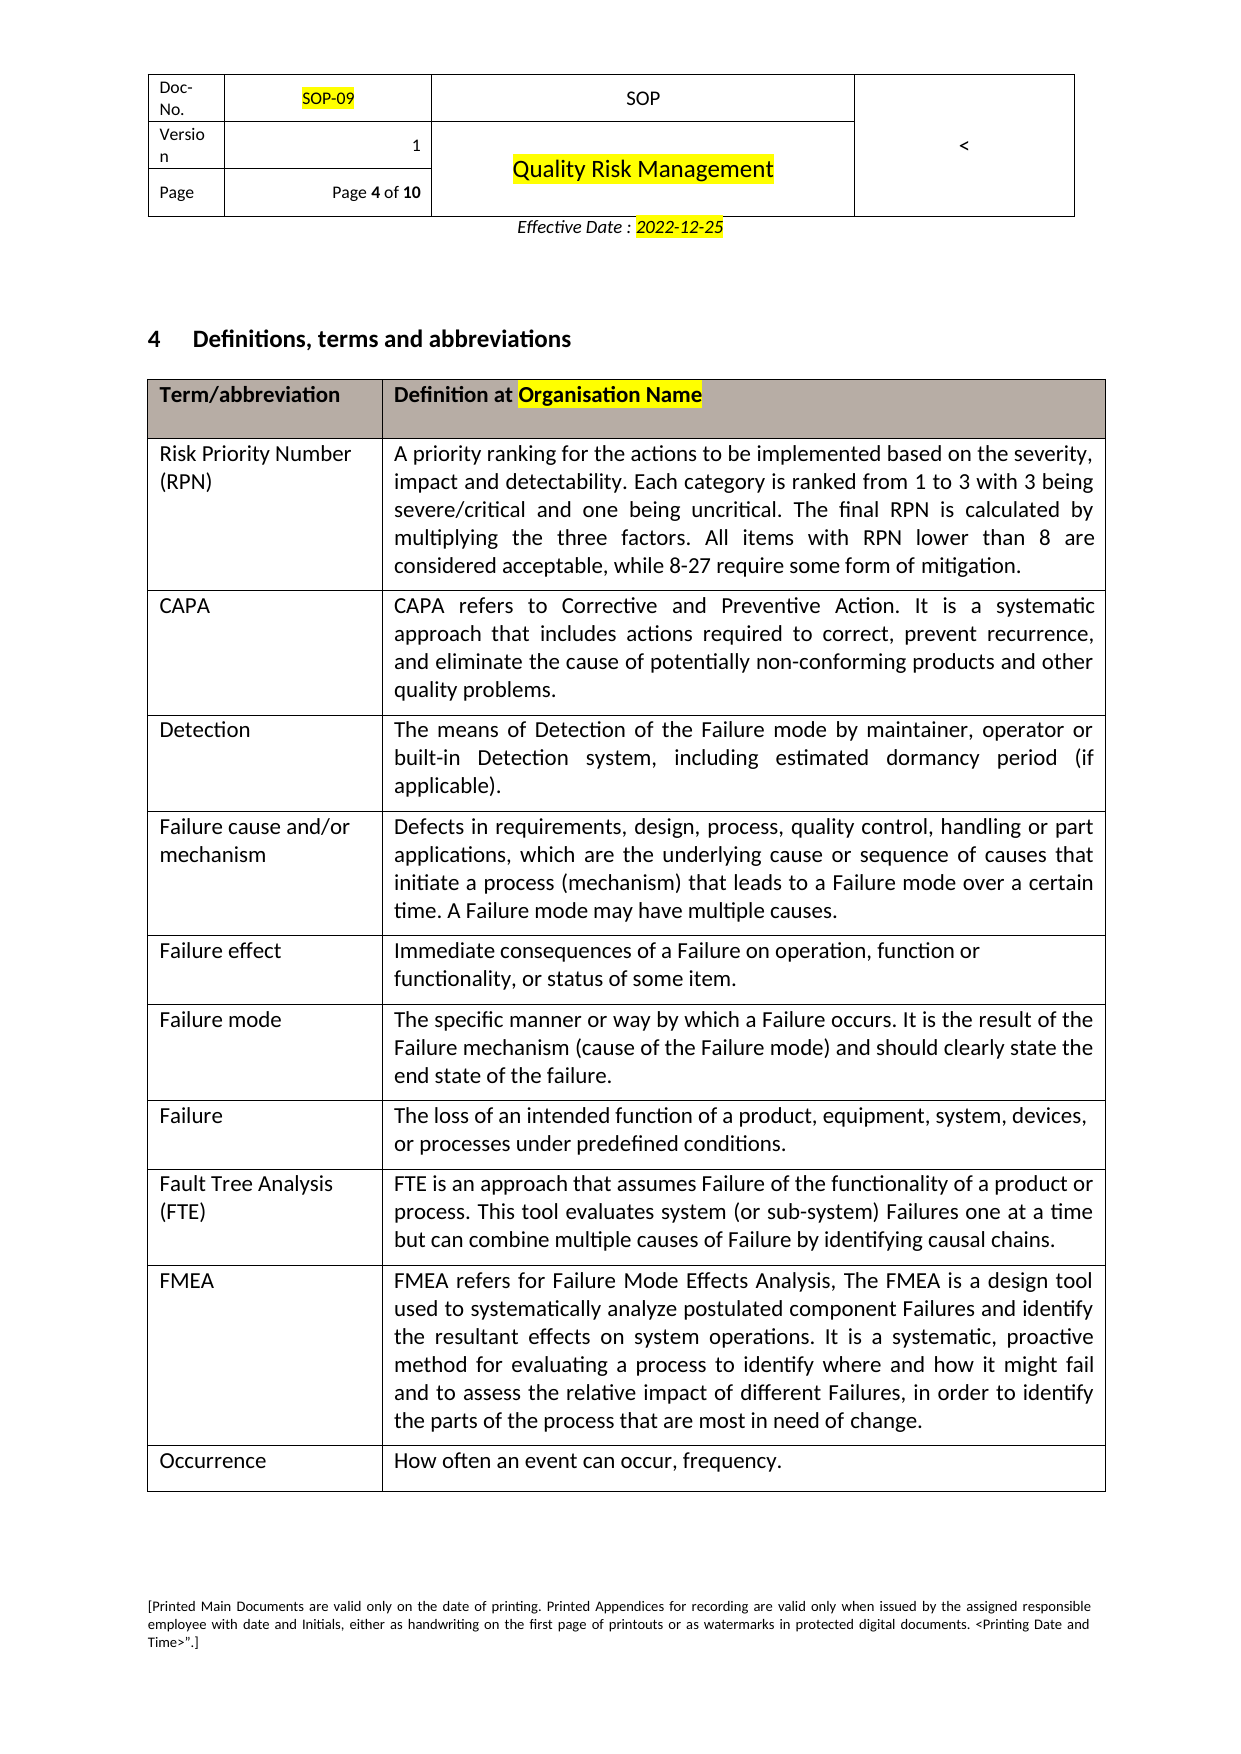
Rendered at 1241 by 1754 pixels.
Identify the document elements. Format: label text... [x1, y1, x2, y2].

table_cell How often an event can occur, frequency. [383, 1446, 1105, 1491]
table_header Definition at Organisation Name [383, 380, 1105, 438]
table_cell The loss of an intended function of a product, equipment, system, devices, or processes under predefined conditions. [383, 1101, 1105, 1168]
table_cell Defects in requirements, design, process, quality control, handling or part applications, which are the underlying cause or sequence of causes that initiate a process (mechanism) that leads to a Failure mode over a certain time. A Failure mode may have multiple causes. [383, 812, 1105, 935]
table_cell CAPA refers to Corrective and Preventive Action. It is a systematic approach that includes actions required to correct, prevent recurrence, and eliminate the cause of potentially non-conforming products and other quality problems. [383, 591, 1105, 714]
subtitle Definitions, terms and abbreviations [148, 323, 1093, 354]
table_cell CAPA [148, 591, 382, 714]
table_cell Risk Priority Number (RPN) [148, 439, 382, 590]
table_header Term/abbreviation [148, 380, 382, 438]
table_cell FMEA [148, 1266, 382, 1445]
table_cell Failure [148, 1101, 382, 1168]
table_cell Occurrence [148, 1446, 382, 1491]
table_cell A priority ranking for the actions to be implemented based on the severity, impact and detectability. Each category is ranked from 1 to 3 with 3 being severe/critical and one being uncritical. The final RPN is calculated by multiplying the three factors. All items with RPN lower than 8 are considered acceptable, while 8-27 require some form of mitigation. [383, 439, 1105, 590]
table_cell Failure effect [148, 936, 382, 1004]
table_cell The means of Detection of the Failure mode by maintainer, operator or built-in Detection system, including estimated dormancy period (if applicable). [383, 716, 1105, 811]
table_cell FTE is an approach that assumes Failure of the functionality of a product or process. This tool evaluates system (or sub-system) Failures one at a time but can combine multiple causes of Failure by identifying causal chains. [383, 1170, 1105, 1265]
table_cell Failure mode [148, 1005, 382, 1100]
table_cell FMEA refers for Failure Mode Effects Analysis, The FMEA is a design tool used to systematically analyze postulated component Failures and identify the resultant effects on system operations. It is a systematic, proactive method for evaluating a process to identify where and how it might fail and to assess the relative impact of different Failures, in order to identify the parts of the process that are most in need of change. [383, 1266, 1105, 1445]
table_cell Failure cause and/or mechanism [148, 812, 382, 935]
table_cell The specific manner or way by which a Failure occurs. It is the result of the Failure mechanism (cause of the Failure mode) and should clearly state the end state of the failure. [383, 1005, 1105, 1100]
table_cell Detection [148, 716, 382, 811]
table_cell Fault Tree Analysis (FTE) [148, 1170, 382, 1265]
table_cell Immediate consequences of a Failure on operation, function or functionality, or status of some item. [383, 936, 1105, 1004]
